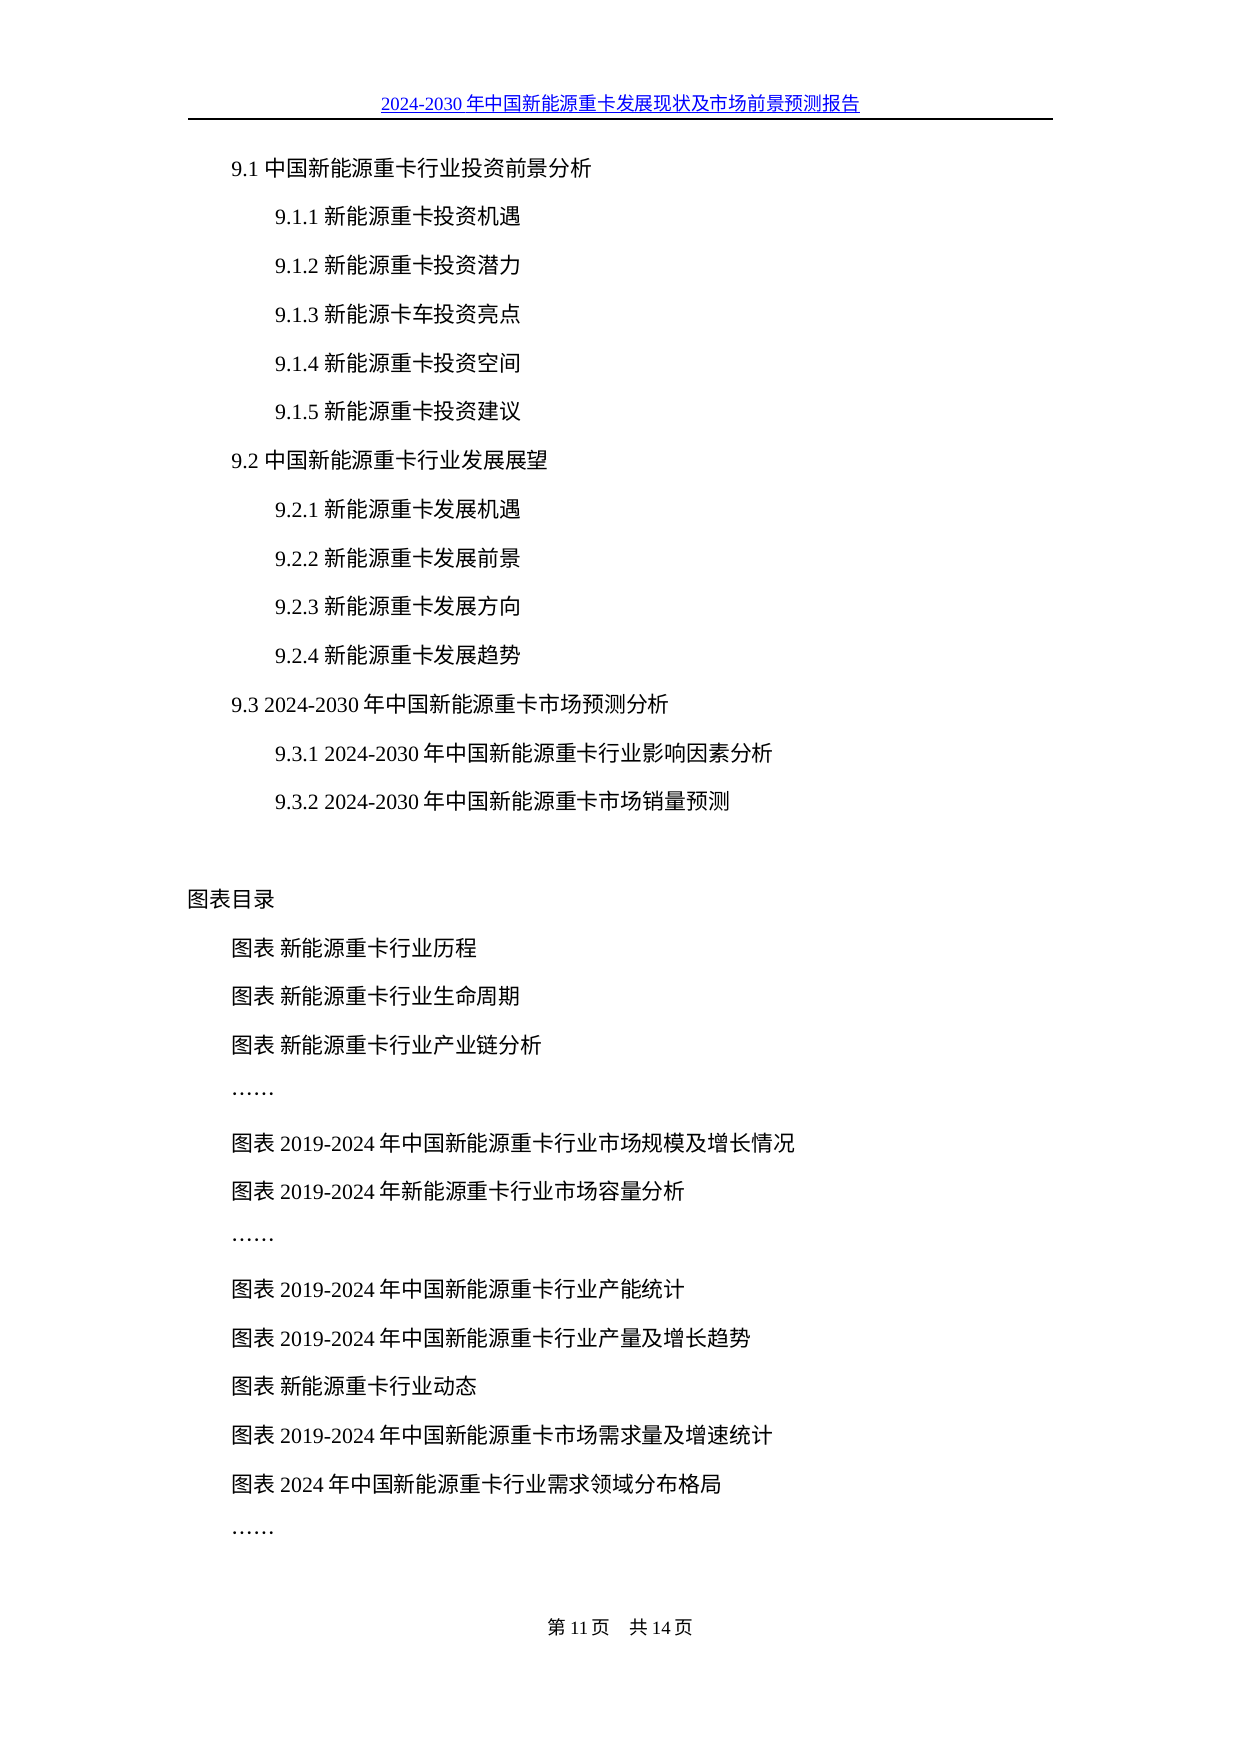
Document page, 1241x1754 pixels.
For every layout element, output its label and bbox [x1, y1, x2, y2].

text [187, 150, 1053, 1548]
